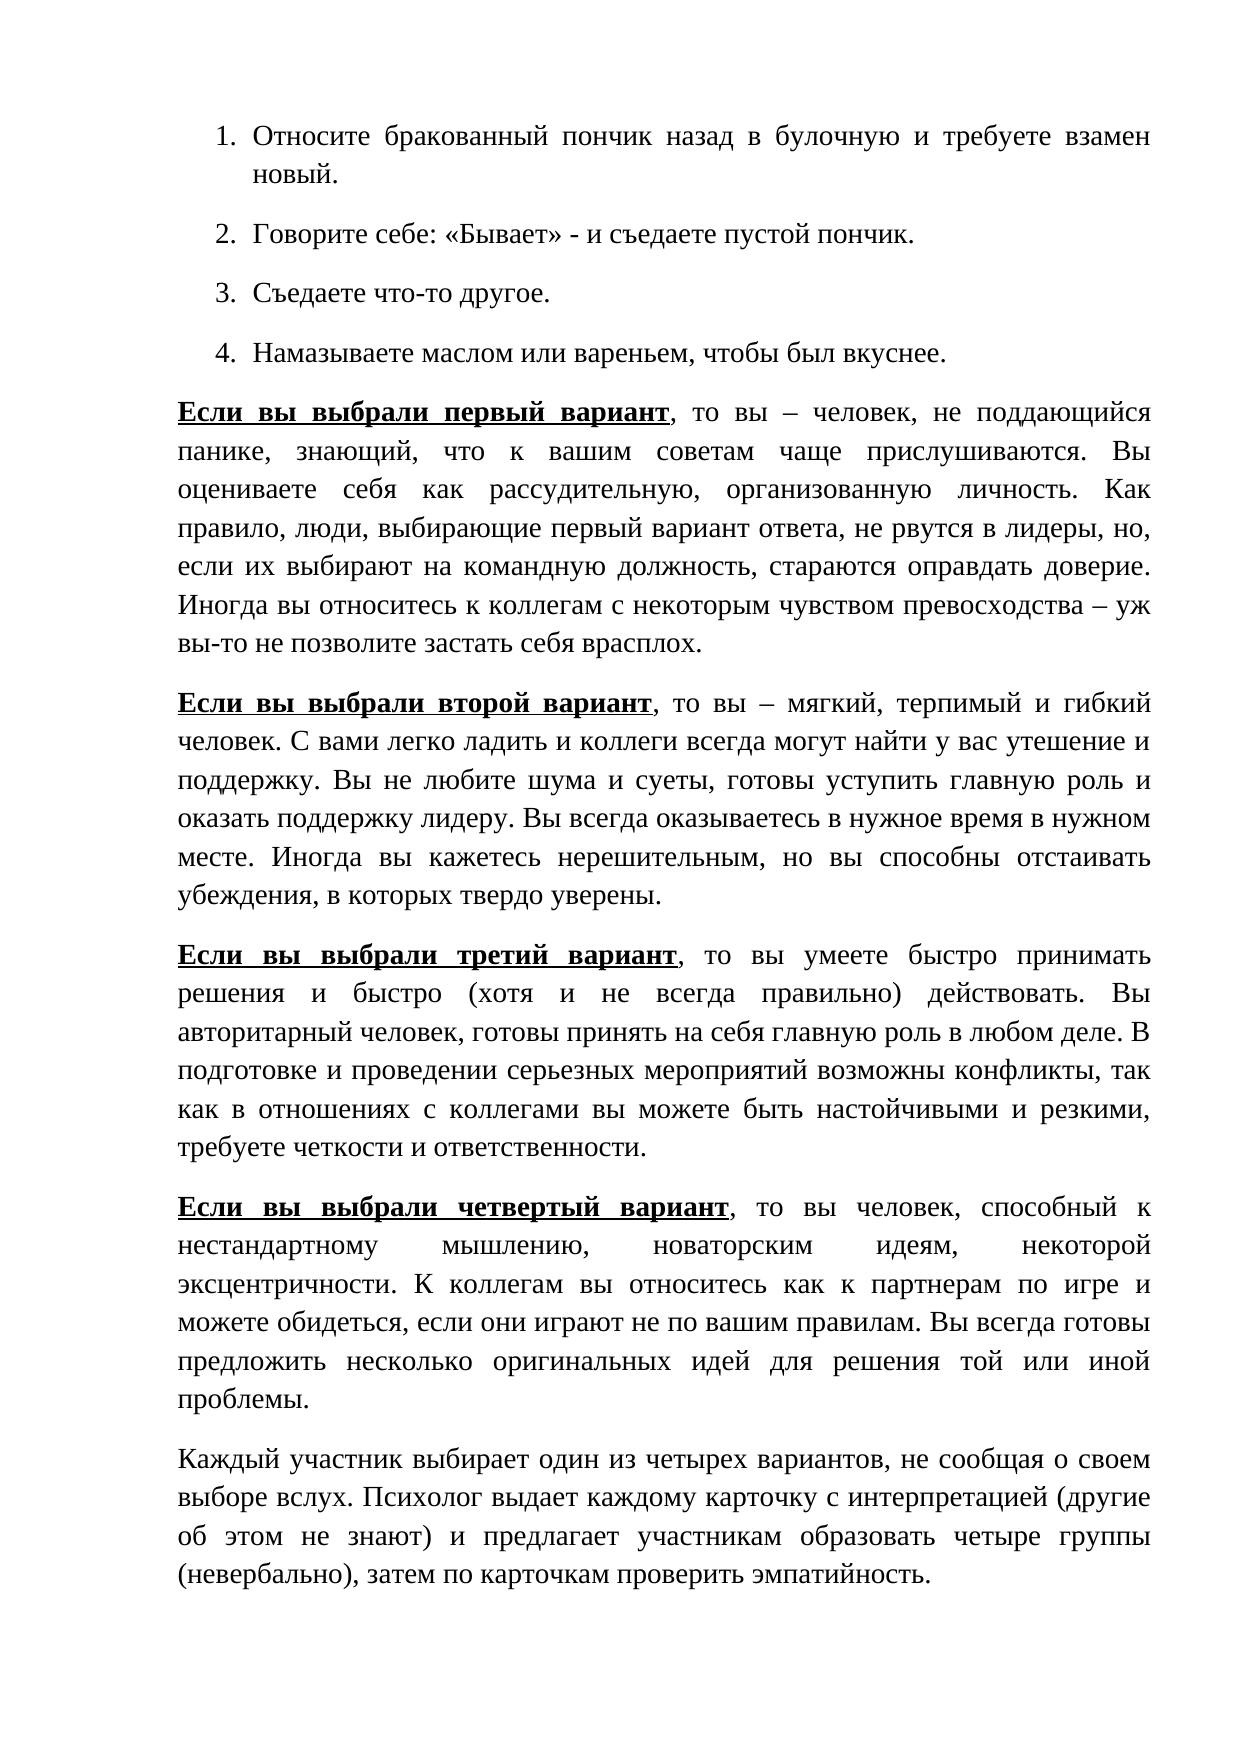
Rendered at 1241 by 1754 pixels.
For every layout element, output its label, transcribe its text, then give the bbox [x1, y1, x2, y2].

list Съедаете что-то другое. [215, 275, 1152, 309]
list Говорите себе: «Бывает» - и съедаете пустой пончик. [215, 216, 1152, 249]
text Если вы выбрали первый вариант, то вы – человек, не поддающийся панике, знающий, что к вашим советам чаще прислушиваются. Вы оцениваете себя как рассудительную, организованную личность. Как правило, люди, выбирающие первый вариант ответа, не рвутся в лидеры, но, если их выбирают на командную должность, стараются оправдать доверие. Иногда вы относитесь к коллегам с некоторым чувством превосходства – уж вы-то не позволите застать себя врасплох. [177, 394, 1152, 659]
text Если вы выбрали четвертый вариант, то вы человек, способный к нестандартному мышлению, новаторским идеям, некоторой эксцентричности. К коллегам вы относитесь как к партнерам по игре и можете обидеться, если они играют не по вашим правилам. Вы всегда готовы предложить несколько оригинальных идей для решения той или иной проблемы. [177, 1189, 1152, 1415]
list Намазываете маслом или вареньем, чтобы был вкуснее. [215, 335, 1152, 368]
text Если вы выбрали второй вариант, то вы – мягкий, терпимый и гибкий человек. С вами легко ладить и коллеги всегда могут найти у вас утешение и поддержку. Вы не любите шума и суеты, готовы уступить главную роль и оказать поддержку лидеру. Вы всегда оказываетесь в нужное время в нужном месте. Иногда вы кажетесь нерешительным, но вы способны отстаивать убеждения, в которых твердо уверены. [177, 685, 1152, 911]
text Если вы выбрали третий вариант, то вы умеете быстро принимать решения и быстро (хотя и не всегда правильно) действовать. Вы авторитарный человек, готовы принять на себя главную роль в любом деле. В подготовке и проведении серьезных мероприятий возможны конфликты, так как в отношениях с коллегами вы можете быть настойчивыми и резкими, требуете четкости и ответственности. [177, 937, 1152, 1163]
list Относите бракованный пончик назад в булочную и требуете взамен новый. [215, 118, 1152, 190]
text Каждый участник выбирает один из четырех вариантов, не сообщая о своем выборе вслух. Психолог выдает каждому карточку с интерпретацией (другие об этом не знают) и предлагает участникам образовать четыре группы (невербально), затем по карточкам проверить эмпатийность. [177, 1441, 1152, 1590]
